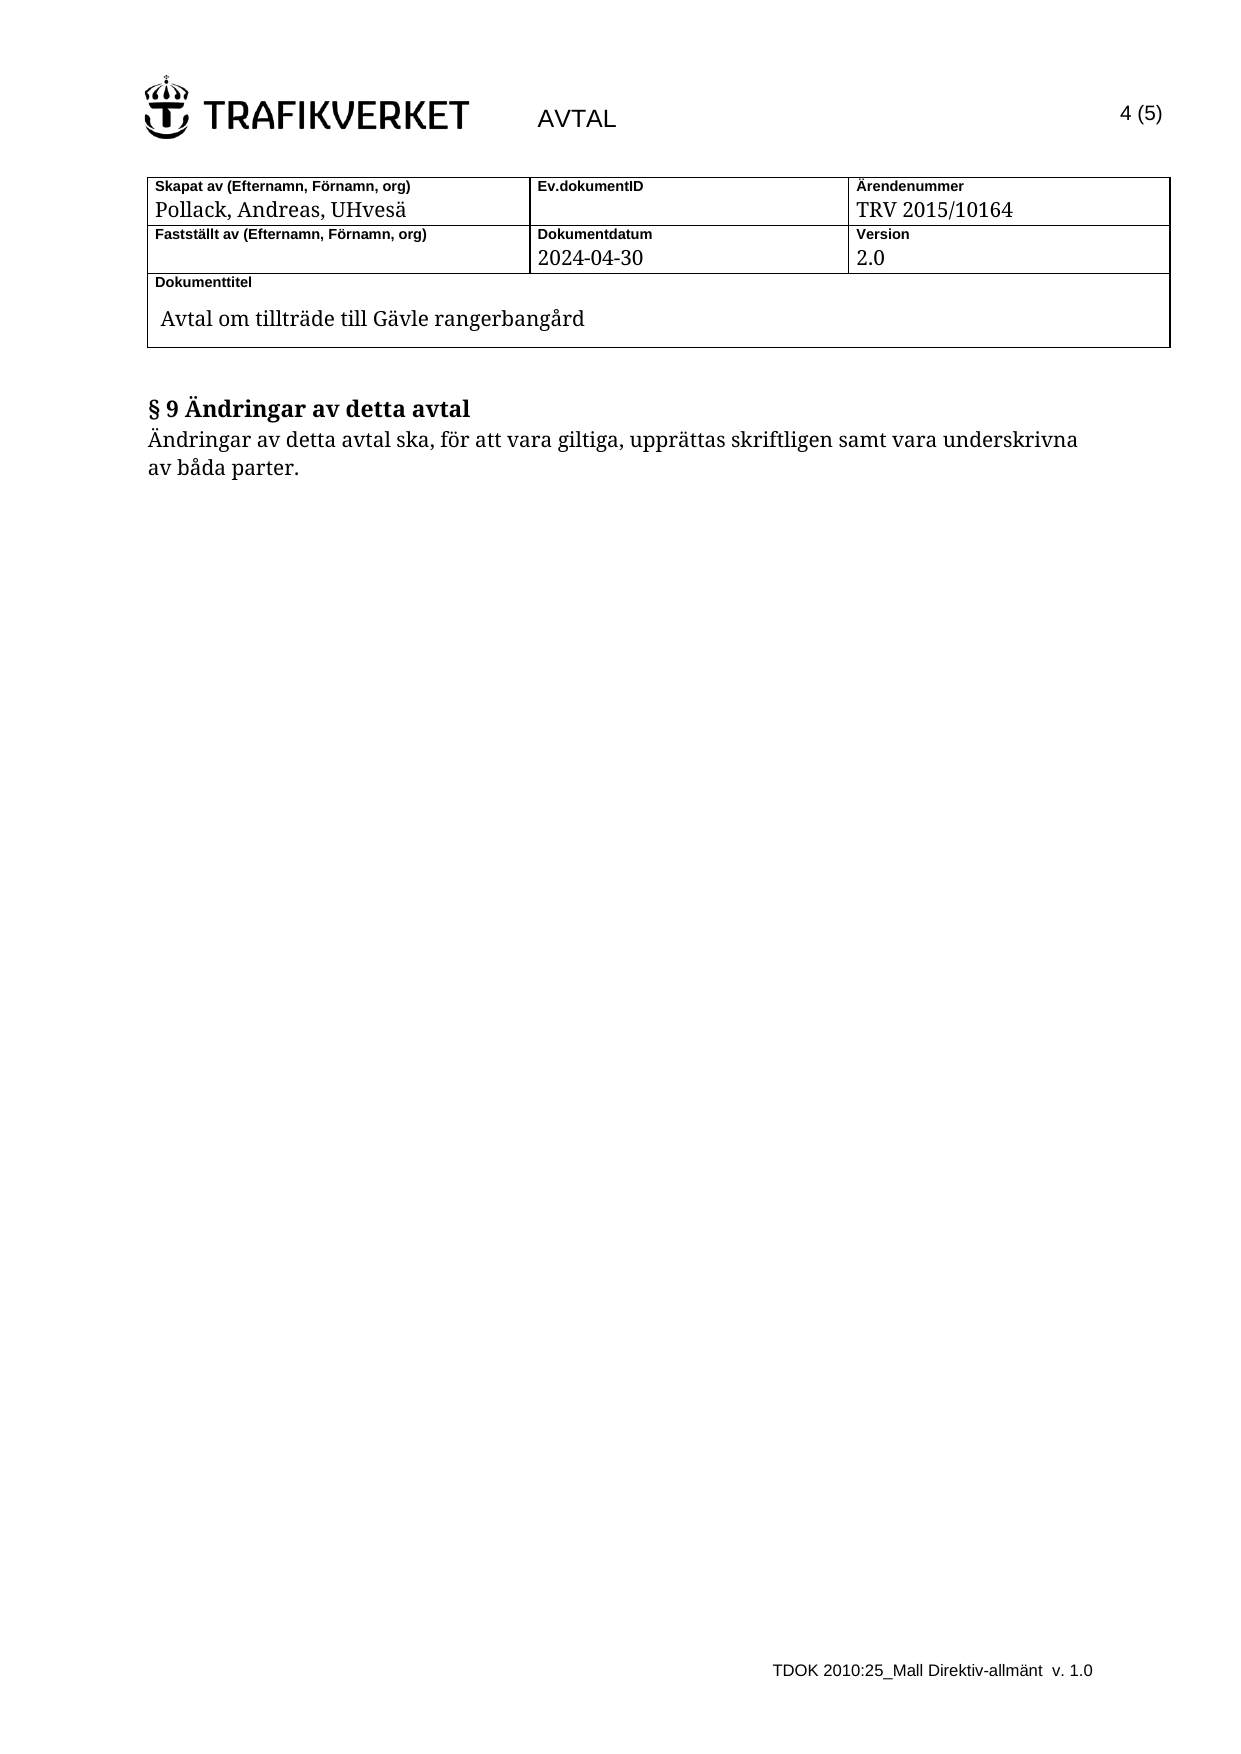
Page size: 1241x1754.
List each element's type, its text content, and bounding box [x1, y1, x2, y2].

text § 9 Ändringar av detta avtal [148, 365, 1093, 425]
picture [144, 75, 470, 139]
text Ändringar av detta avtal ska, för att vara giltiga, upprättas skriftligen samt vara underskrivna av båda parter. [148, 425, 1093, 482]
